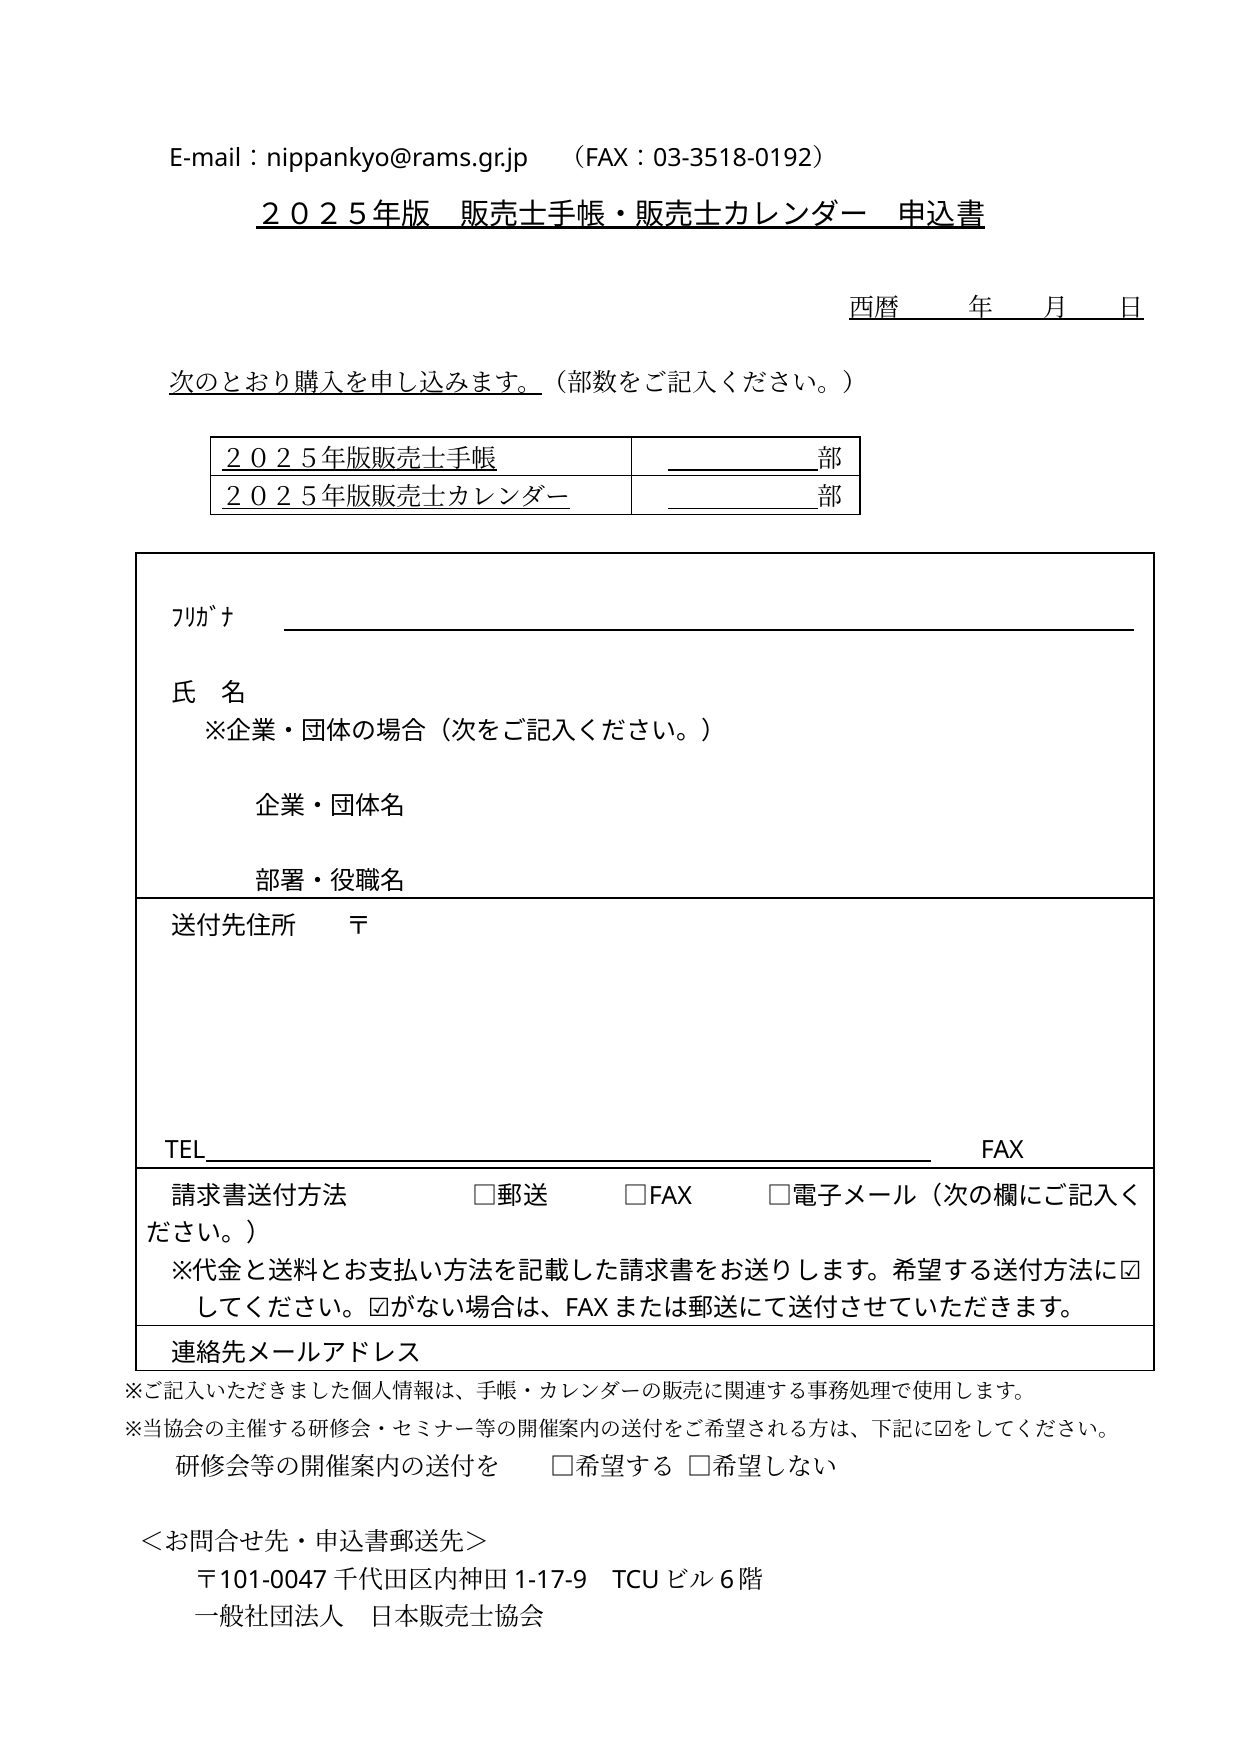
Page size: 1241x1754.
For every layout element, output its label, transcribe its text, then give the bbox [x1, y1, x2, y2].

text ※当協会の主催する研修会・セミナー等の開催案内の送付をご希望される方は、下記に☑をしてください。 [125, 1409, 1143, 1446]
text ＜お問合せ先・申込書郵送先＞ [139, 1521, 1072, 1559]
text 次のとおり購入を申し込みます。（部数をご記入ください。） [169, 361, 1072, 399]
table_header 部 [632, 438, 859, 475]
text E-mail：nippankyo@rams.gr.jp （FAX：03-3518-0192） [169, 136, 1011, 174]
table_header ﾌﾘｶﾞﾅ 氏 名 ※企業・団体の場合（次をご記入ください。） 企業・団体名 部署・役職名 [137, 554, 1153, 897]
table_cell 部 [632, 476, 859, 513]
table_cell 請求書送付方法 □郵送 □FAX □電子メール（次の欄にご記入ください。） ※代金と送料とお支払い方法を記載した請求書をお送りします。希望する送付方法に☑してください。☑がない場合は、FAXまたは郵送にて送付させていただきます。 [137, 1169, 1153, 1324]
text ※ご記入いただきました個人情報は、手帳・カレンダーの販売に関連する事務処理で使用します。 [125, 1371, 1143, 1409]
text 〒101-0047 千代田区内神田1-17-9 TCUビル6階 [194, 1559, 1072, 1596]
text ２０２５年版 販売士手帳・販売士カレンダー 申込書 [169, 174, 1072, 249]
table_cell 送付先住所 〒 TEL FAX [137, 899, 1153, 1167]
text 研修会等の開催案内の送付を □希望する □希望しない [125, 1446, 1072, 1484]
table_header ２０２５年版販売士手帳 [211, 438, 631, 475]
text 西暦 年 月 日 [169, 286, 1143, 324]
table_cell 連絡先メールアドレス [137, 1326, 1153, 1369]
table_cell ２０２５年版販売士カレンダー [211, 476, 631, 513]
text 一般社団法人 日本販売士協会 [194, 1596, 1072, 1634]
